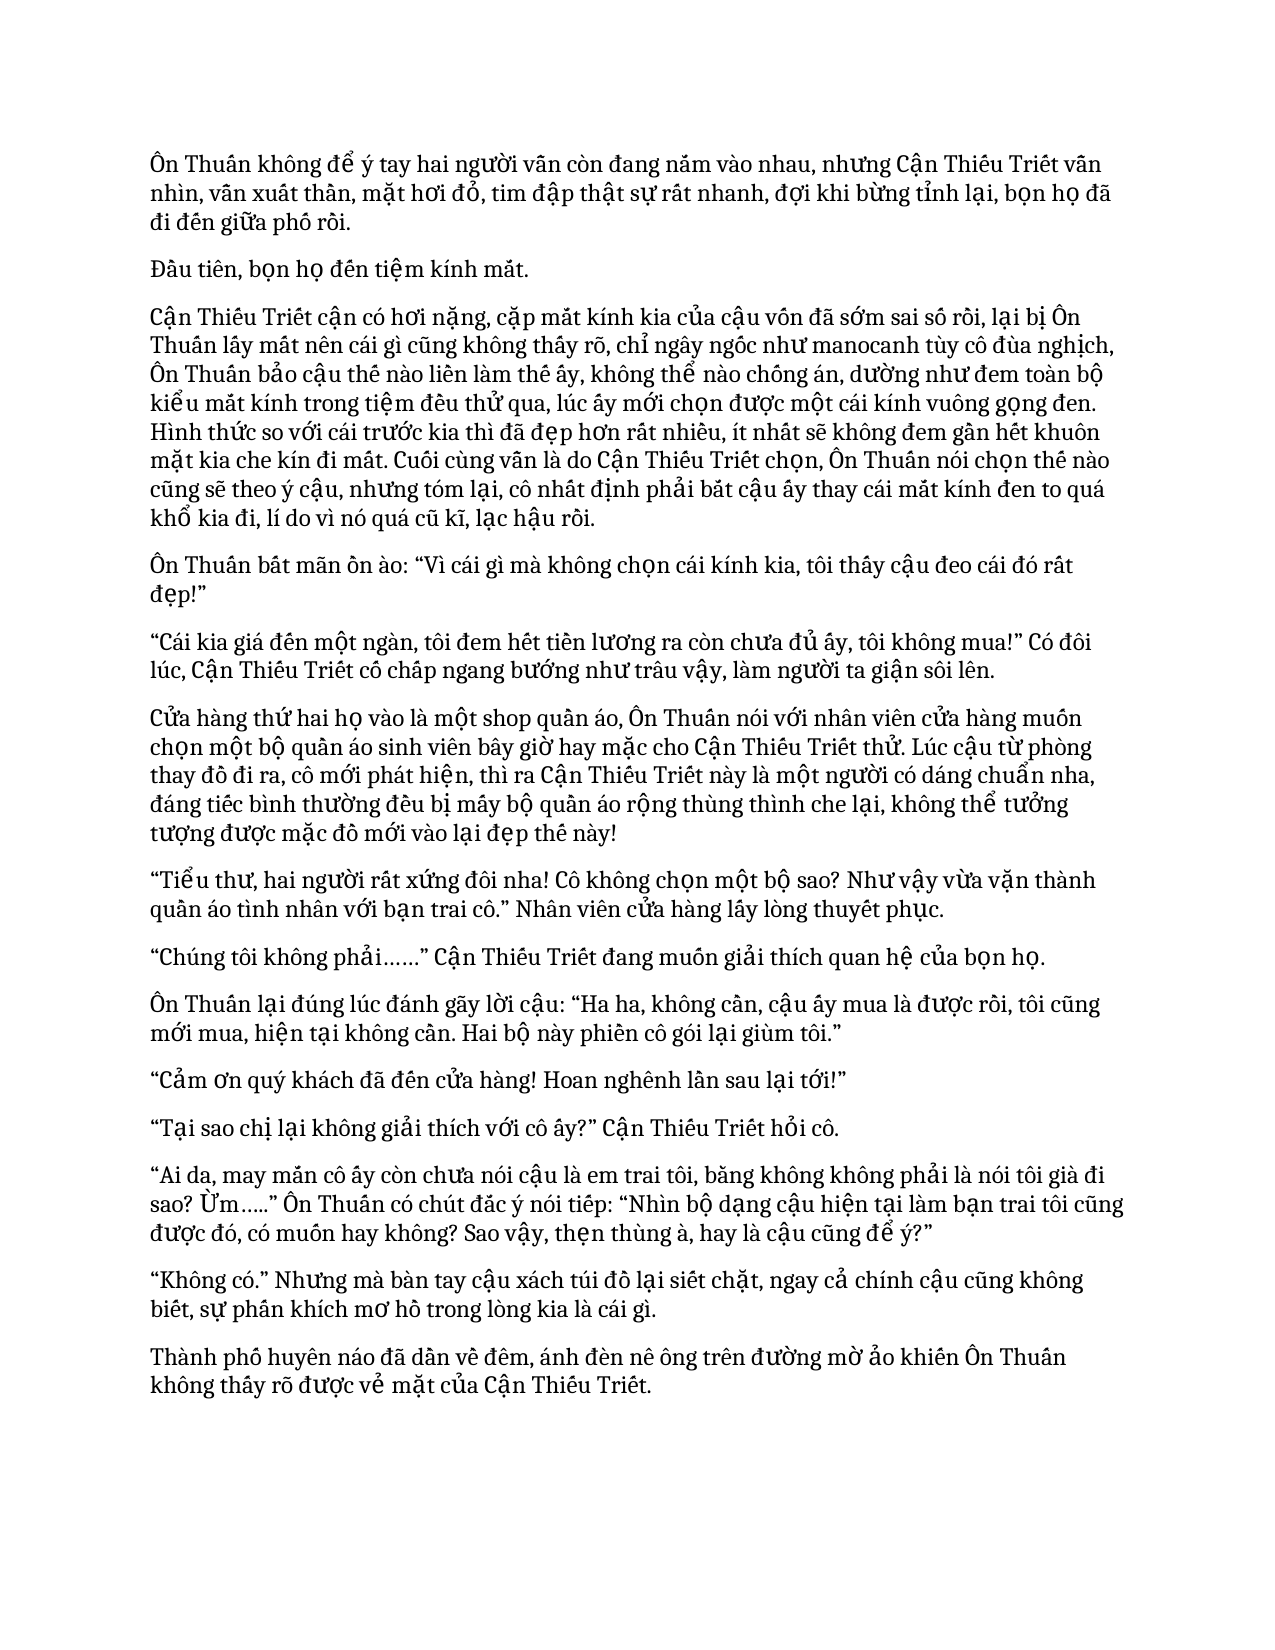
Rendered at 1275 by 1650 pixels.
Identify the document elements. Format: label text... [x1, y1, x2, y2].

text “Không có.” Nhưng mà bàn tay cậu xách túi đồ lại siết chặt, ngay cả chính cậu cũng không biết, sự phấn khích mơ hồ trong lòng kia là cái gì. [150, 1266, 1125, 1324]
text “Tiểu thư, hai người rất xứng đôi nha! Cô không chọn một bộ sao? Như vậy vừa vặn thành quần áo tình nhân với bạn trai cô.” Nhân viên cửa hàng lấy lòng thuyết phục. [150, 866, 1125, 924]
text “Cái kia giá đến một ngàn, tôi đem hết tiền lương ra còn chưa đủ ấy, tôi không mua!” Có đôi lúc, Cận Thiếu Triết cố chấp ngang bướng như trâu vậy, làm người ta giận sôi lên. [150, 627, 1125, 685]
text Đầu tiên, bọn họ đến tiệm kính mắt. [150, 255, 1125, 284]
text “Tại sao chị lại không giải thích với cô ấy?” Cận Thiếu Triết hỏi cô. [150, 1114, 1125, 1142]
text Ôn Thuấn bất mãn ồn ào: “Vì cái gì mà không chọn cái kính kia, tôi thấy cậu đeo cái đó rất đẹp!” [150, 551, 1125, 609]
text “Chúng tôi không phải……” Cận Thiếu Triết đang muốn giải thích quan hệ của bọn họ. [150, 942, 1125, 971]
text Ôn Thuấn không để ý tay hai người vẫn còn đang nắm vào nhau, nhưng Cận Thiếu Triết vẫn nhìn, vẫn xuất thần, mặt hơi đỏ, tim đập thật sự rất nhanh, đợi khi bừng tỉnh lại, bọn họ đã đi đến giữa phố rồi. [150, 150, 1125, 236]
text Cận Thiếu Triết cận có hơi nặng, cặp mắt kính kia của cậu vốn đã sớm sai số rồi, lại bị Ôn Thuấn lấy mất nên cái gì cũng không thấy rõ, chỉ ngây ngốc như manocanh tùy cô đùa nghịch, Ôn Thuấn bảo cậu thế nào liền làm thế ấy, không thể nào chống án, dường như đem toàn bộ kiểu mắt kính trong tiệm đều thử qua, lúc ấy mới chọn được một cái kính vuông gọng đen. Hình thức so với cái trước kia thì đã đẹp hơn rất nhiều, ít nhất sẽ không đem gần hết khuôn mặt kia che kín đi mất. Cuối cùng vẫn là do Cận Thiếu Triết chọn, Ôn Thuấn nói chọn thế nào cũng sẽ theo ý cậu, nhưng tóm lại, cô nhất định phải bắt cậu ấy thay cái mắt kính đen to quá khổ kia đi, lí do vì nó quá cũ kĩ, lạc hậu rồi. [150, 302, 1125, 532]
text Thành phố huyên náo đã dần về đêm, ánh đèn nê ông trên đường mờ ảo khiến Ôn Thuấn không thấy rõ được vẻ mặt của Cận Thiếu Triết. [150, 1342, 1125, 1400]
text Cửa hàng thứ hai họ vào là một shop quần áo, Ôn Thuấn nói với nhân viên cửa hàng muốn chọn một bộ quần áo sinh viên bây giờ hay mặc cho Cận Thiếu Triết thử. Lúc cậu từ phòng thay đồ đi ra, cô mới phát hiện, thì ra Cận Thiếu Triết này là một người có dáng chuẩn nha, đáng tiếc bình thường đều bị mấy bộ quần áo rộng thùng thình che lại, không thể tưởng tượng được mặc đồ mới vào lại đẹp thế này! [150, 704, 1125, 847]
text “Cảm ơn quý khách đã đến cửa hàng! Hoan nghênh lần sau lại tới!” [150, 1066, 1125, 1095]
text Ôn Thuấn lại đúng lúc đánh gãy lời cậu: “Ha ha, không cần, cậu ấy mua là được rồi, tôi cũng mới mua, hiện tại không cần. Hai bộ này phiền cô gói lại giùm tôi.” [150, 990, 1125, 1047]
text “Ai da, may mắn cô ấy còn chưa nói cậu là em trai tôi, bằng không không phải là nói tôi già đi sao? Ừm…..” Ôn Thuấn có chút đắc ý nói tiếp: “Nhìn bộ dạng cậu hiện tại làm bạn trai tôi cũng được đó, có muốn hay không? Sao vậy, thẹn thùng à, hay là cậu cũng để ý?” [150, 1161, 1125, 1247]
